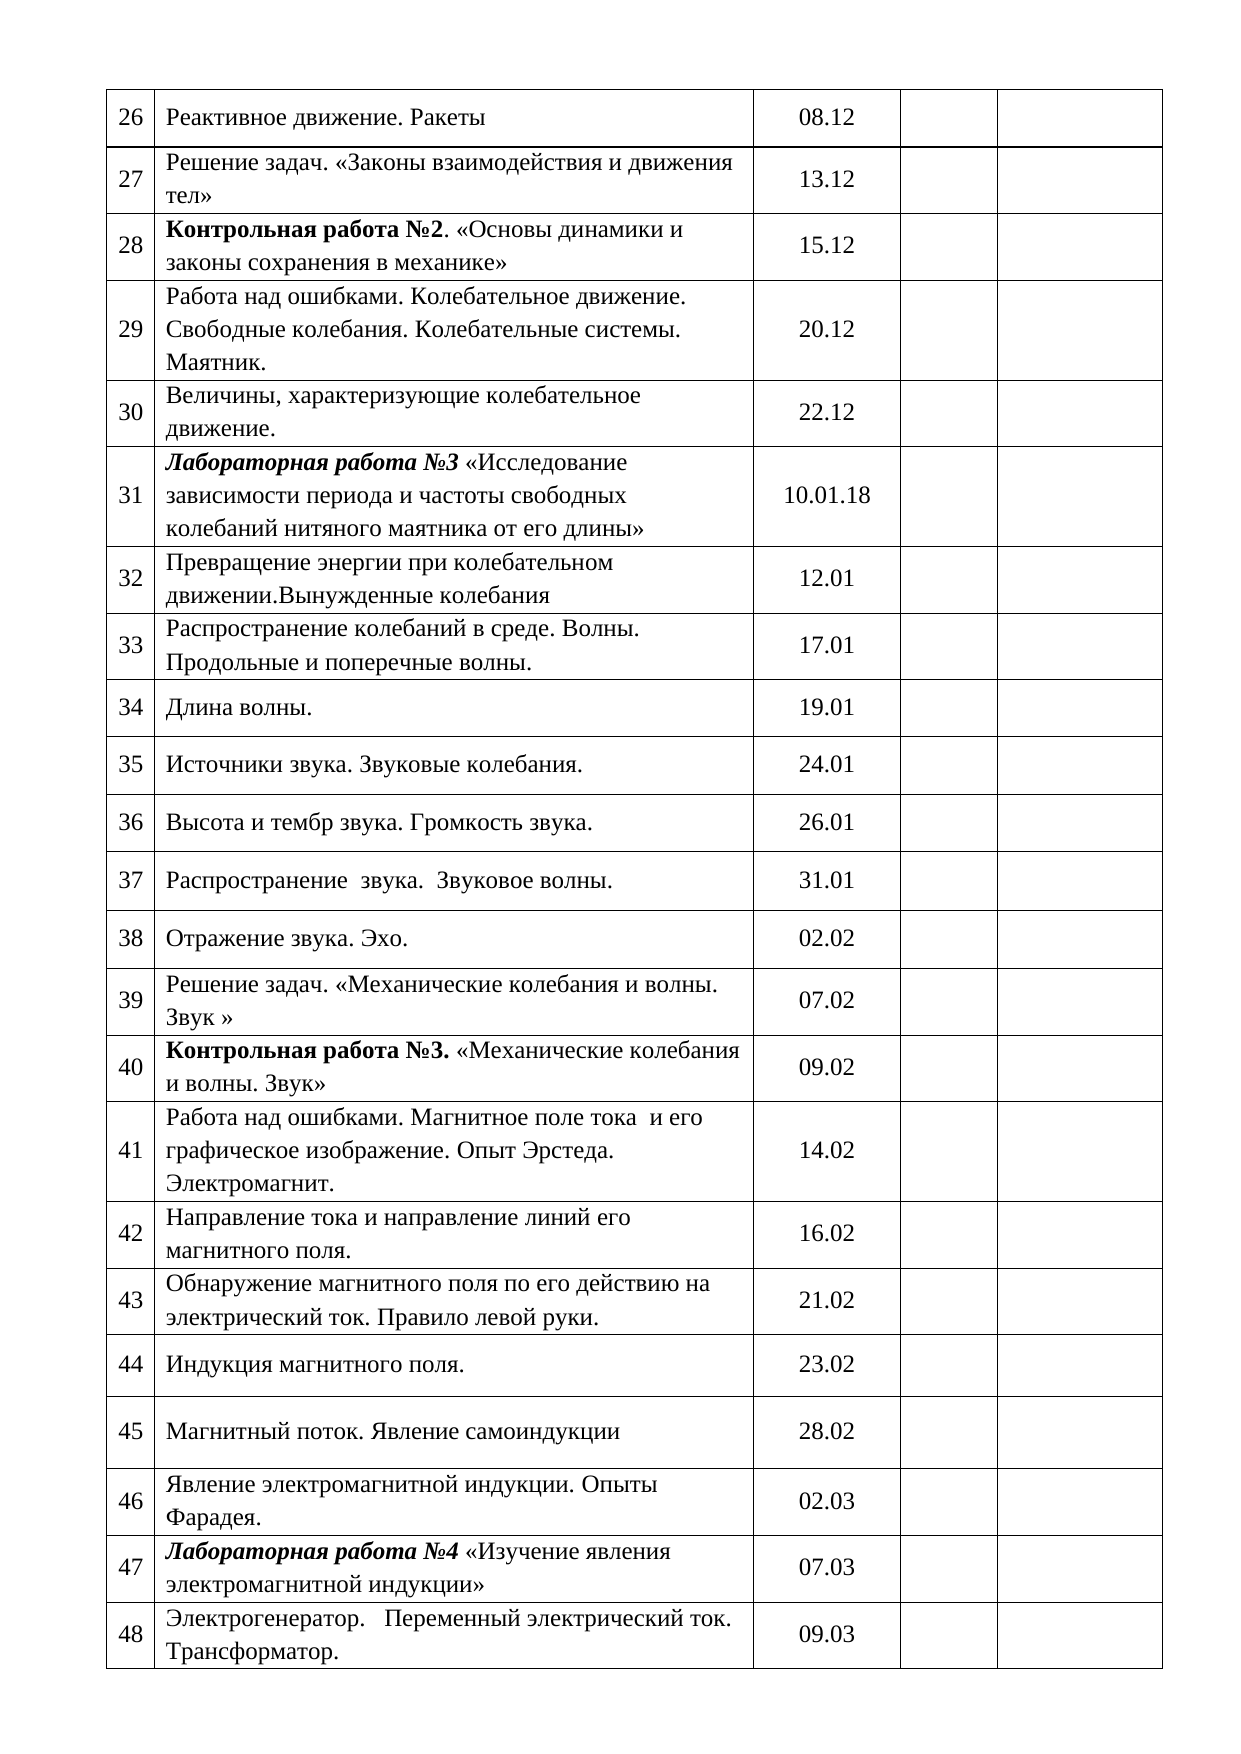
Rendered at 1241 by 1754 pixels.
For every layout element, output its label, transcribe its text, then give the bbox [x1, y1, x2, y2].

table_cell 28 [107, 214, 154, 280]
table_cell [901, 214, 997, 280]
table_cell Источники звука. Звуковые колебания. [155, 737, 753, 794]
table_cell [998, 381, 1162, 446]
table_cell 48 [107, 1603, 154, 1668]
table_cell [998, 1469, 1162, 1535]
table_cell 36 [107, 795, 154, 851]
table_cell 15.12 [754, 214, 900, 280]
table_cell [901, 614, 997, 679]
table_cell Отражение звука. Эхо. [155, 911, 753, 968]
table_cell 28.02 [754, 1397, 900, 1468]
table_cell Длина волны. [155, 680, 753, 736]
table_cell 20.12 [754, 281, 900, 379]
table_cell Контрольная работа №3. «Механические колебания и волны. Звук» [155, 1036, 753, 1101]
table_cell 26.01 [754, 795, 900, 851]
table_cell [901, 1036, 997, 1101]
table_cell Решение задач. «Законы взаимодействия и движения тел» [155, 148, 753, 213]
table_cell 38 [107, 911, 154, 968]
table_cell 43 [107, 1269, 154, 1334]
table_cell 09.03 [754, 1603, 900, 1668]
table_cell [998, 680, 1162, 736]
table_cell [901, 1102, 997, 1201]
table_cell Превращение энергии при колебательном движении.Вынужденные колебания [155, 547, 753, 612]
table_cell Лабораторная работа №3 «Исследование зависимости периода и частоты свободных колебаний нитяного маятника от его длины» [155, 447, 753, 546]
table_cell Обнаружение магнитного поля по его действию на электрический ток. Правило левой руки. [155, 1269, 753, 1334]
table_cell [901, 381, 997, 446]
table_cell [998, 1397, 1162, 1468]
table_cell Распространение колебаний в среде. Волны. Продольные и поперечные волны. [155, 614, 753, 679]
table_cell [901, 737, 997, 794]
table_cell 24.01 [754, 737, 900, 794]
table_cell 31.01 [754, 852, 900, 910]
table_cell [998, 1269, 1162, 1334]
table_cell [998, 614, 1162, 679]
table_cell [901, 852, 997, 910]
table_cell 14.02 [754, 1102, 900, 1201]
table_cell 22.12 [754, 381, 900, 446]
table_cell 41 [107, 1102, 154, 1201]
table_cell Реактивное движение. Ракеты [155, 90, 753, 146]
table_cell Направление тока и направление линий его магнитного поля. [155, 1202, 753, 1267]
table_cell [998, 1036, 1162, 1101]
table_cell [998, 90, 1162, 146]
table_cell 09.02 [754, 1036, 900, 1101]
table_cell [901, 1469, 997, 1535]
table_cell 07.02 [754, 969, 900, 1034]
table_cell 42 [107, 1202, 154, 1267]
table_cell 19.01 [754, 680, 900, 736]
table_cell [998, 214, 1162, 280]
table_cell 17.01 [754, 614, 900, 679]
table_cell 39 [107, 969, 154, 1034]
table_cell [998, 795, 1162, 851]
table_cell 34 [107, 680, 154, 736]
table_cell 33 [107, 614, 154, 679]
table_cell 02.02 [754, 911, 900, 968]
table_cell 35 [107, 737, 154, 794]
table_cell 02.03 [754, 1469, 900, 1535]
table_cell Электрогенератор. Переменный электрический ток. Трансформатор. [155, 1603, 753, 1668]
table_cell [901, 90, 997, 146]
table_cell [901, 795, 997, 851]
table_cell Распространение звука. Звуковое волны. [155, 852, 753, 910]
table_cell [998, 1335, 1162, 1396]
table_cell Работа над ошибками. Колебательное движение. Свободные колебания. Колебательные системы. Маятник. [155, 281, 753, 379]
table_cell Магнитный поток. Явление самоиндукции [155, 1397, 753, 1468]
table_cell 45 [107, 1397, 154, 1468]
table_cell 46 [107, 1469, 154, 1535]
table_cell 29 [107, 281, 154, 379]
table_cell [901, 1397, 997, 1468]
table_cell Величины, характеризующие колебательное движение. [155, 381, 753, 446]
table_cell 10.01.18 [754, 447, 900, 546]
table_cell [998, 1102, 1162, 1201]
table_cell [998, 1536, 1162, 1602]
table_cell [998, 447, 1162, 546]
table_cell 26 [107, 90, 154, 146]
table_cell 44 [107, 1335, 154, 1396]
table_cell Индукция магнитного поля. [155, 1335, 753, 1396]
table_cell [901, 1202, 997, 1267]
table_cell 30 [107, 381, 154, 446]
table_cell [901, 148, 997, 213]
table_cell 23.02 [754, 1335, 900, 1396]
table_cell 12.01 [754, 547, 900, 612]
table_cell 07.03 [754, 1536, 900, 1602]
table_cell Явление электромагнитной индукции. Опыты Фарадея. [155, 1469, 753, 1535]
table_cell [901, 680, 997, 736]
table_cell [998, 281, 1162, 379]
table_cell 47 [107, 1536, 154, 1602]
table_cell Контрольная работа №2. «Основы динамики и законы сохранения в механике» [155, 214, 753, 280]
table_cell Лабораторная работа №4 «Изучение явления электромагнитной индукции» [155, 1536, 753, 1602]
table_cell [901, 547, 997, 612]
table_cell 37 [107, 852, 154, 910]
table_cell [901, 911, 997, 968]
table_cell 08.12 [754, 90, 900, 146]
table_cell [901, 281, 997, 379]
table_cell 40 [107, 1036, 154, 1101]
table_cell Высота и тембр звука. Громкость звука. [155, 795, 753, 851]
table_cell [998, 1603, 1162, 1668]
table_cell [901, 447, 997, 546]
table_cell 27 [107, 148, 154, 213]
table_cell 31 [107, 447, 154, 546]
table_cell [901, 969, 997, 1034]
table_cell [998, 852, 1162, 910]
table_cell 21.02 [754, 1269, 900, 1334]
table_cell [998, 911, 1162, 968]
table_cell [901, 1269, 997, 1334]
table_cell [901, 1536, 997, 1602]
table_cell 32 [107, 547, 154, 612]
table_cell [901, 1335, 997, 1396]
table_cell Решение задач. «Механические колебания и волны. Звук » [155, 969, 753, 1034]
table_cell [901, 1603, 997, 1668]
table_cell 13.12 [754, 148, 900, 213]
table_cell [998, 547, 1162, 612]
table_cell [998, 148, 1162, 213]
table_cell [998, 737, 1162, 794]
table_cell [998, 969, 1162, 1034]
table_cell [998, 1202, 1162, 1267]
table_cell Работа над ошибками. Магнитное поле тока и его графическое изображение. Опыт Эрстеда. Электромагнит. [155, 1102, 753, 1201]
table_cell 16.02 [754, 1202, 900, 1267]
